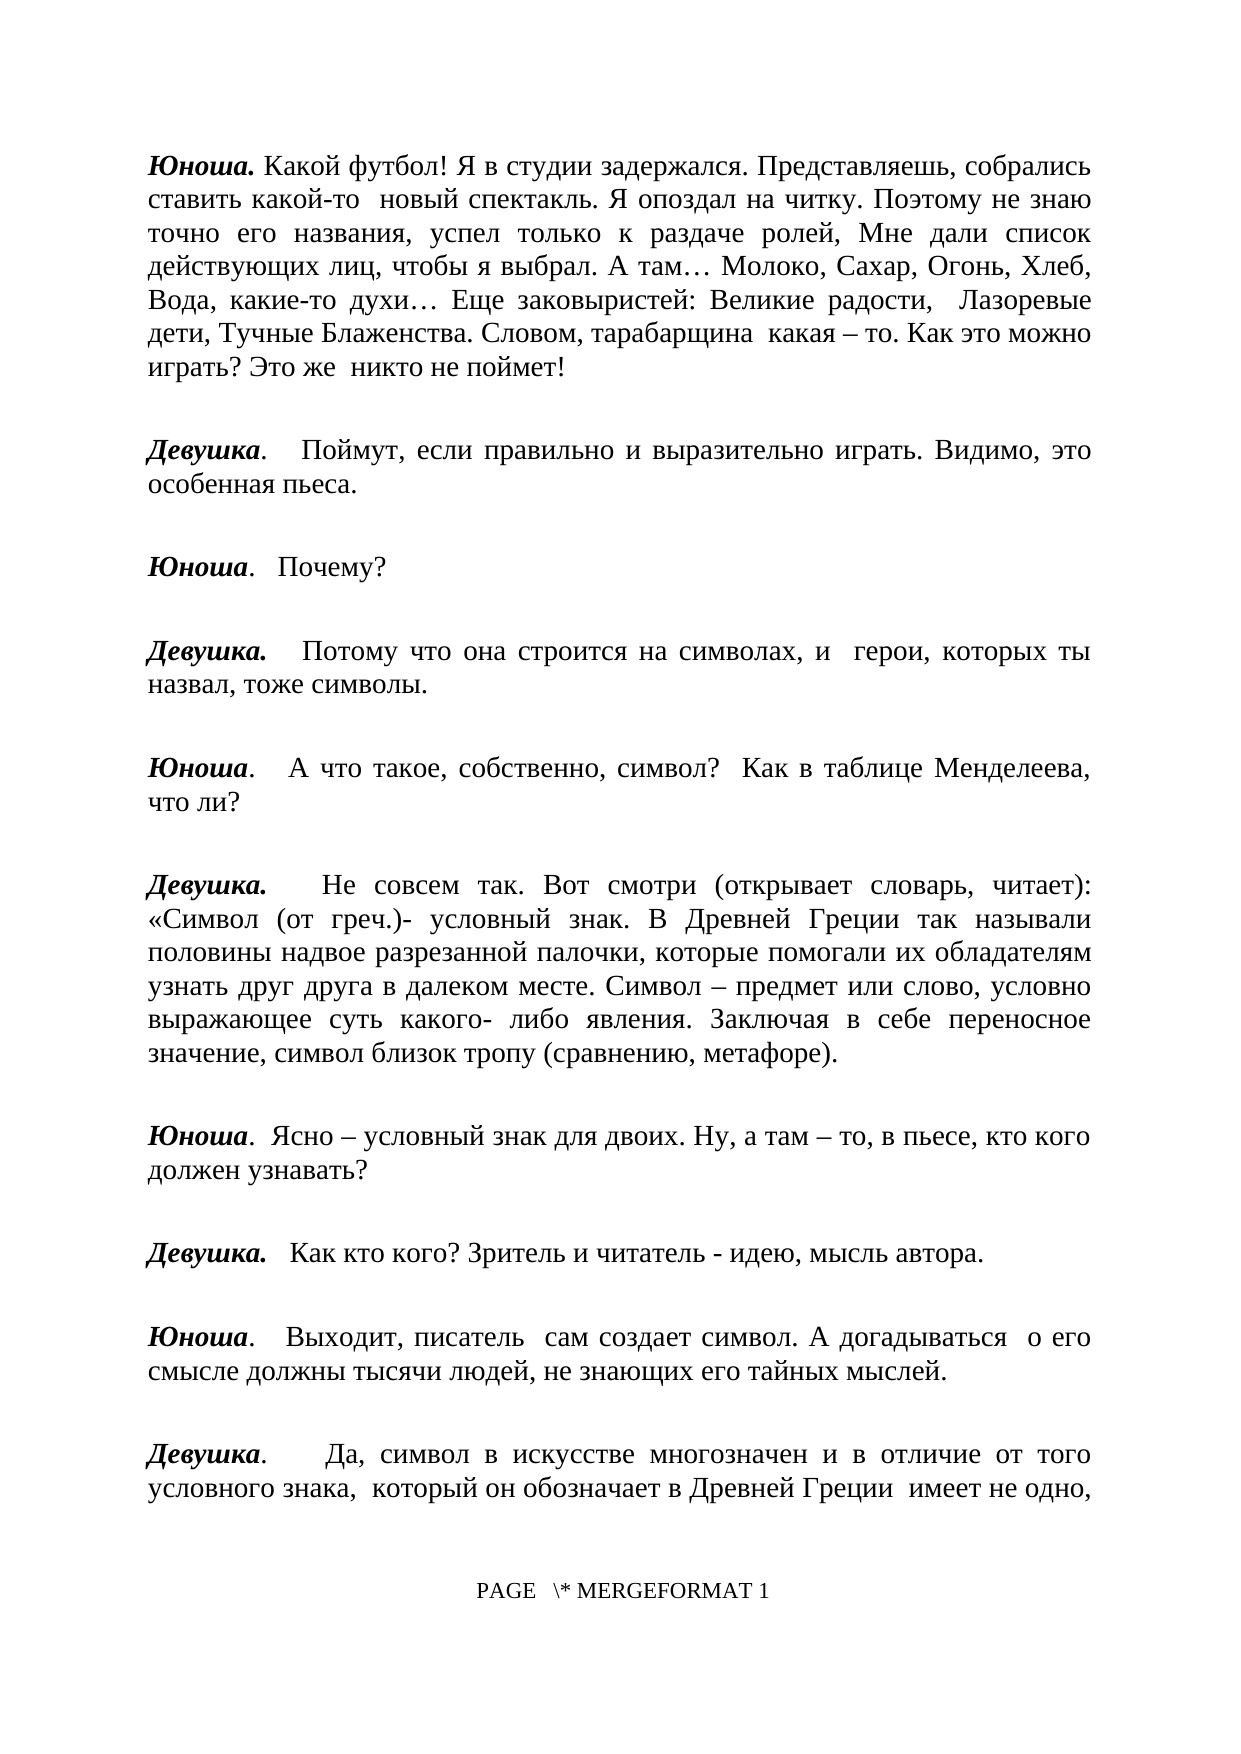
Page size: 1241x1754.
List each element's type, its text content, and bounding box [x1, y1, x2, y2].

text Девушка. Не совсем так. Вот смотри (открывает словарь, читает): «Символ (от греч.)- условный знак. В Древней Греции так называли половины надвое разрезанной палочки, которые помогали их обладателям узнать друг друга в далеком месте. Символ – предмет или слово, условно выражающее суть какого- либо явления. Заключая в себе переносное значение, символ близок тропу (сравнению, метафоре). [148, 867, 1092, 1068]
text Юноша. А что такое, собственно, символ? Как в таблице Менделеева, что ли? [148, 750, 1092, 817]
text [148, 1436, 1092, 1503]
text Юноша. Какой футбол! Я в студии задержался. Представляешь, собрались ставить какой-то новый спектакль. Я опоздал на читку. Поэтому не знаю точно его названия, успел только к раздаче ролей, Мне дали список действующих лиц, чтобы я выбрал. А там… Молоко, Сахар, Огонь, Хлеб, Вода, какие-то духи… Еще заковыристей: Великие радости, Лазоревые дети, Тучные Блаженства. Словом, тарабарщина какая – то. Как это можно играть? Это же никто не поймет! [148, 148, 1092, 382]
text Девушка. Поймут, если правильно и выразительно играть. Видимо, это особенная пьеса. [148, 432, 1092, 499]
text Юноша. Почему? [148, 549, 1092, 583]
text Юноша. Ясно – условный знак для двоих. Ну, а там – то, в пьесе, кто кого должен узнавать? [148, 1118, 1092, 1186]
text Юноша. Выходит, писатель сам создает символ. А догадываться о его смысле должны тысячи людей, не знающих его тайных мыслей. [148, 1319, 1092, 1386]
text Девушка. Потому что она строится на символах, и герои, которых ты назвал, тоже символы. [148, 633, 1092, 700]
text Девушка. Как кто кого? Зритель и читатель - идею, мысль автора. [148, 1236, 1092, 1269]
